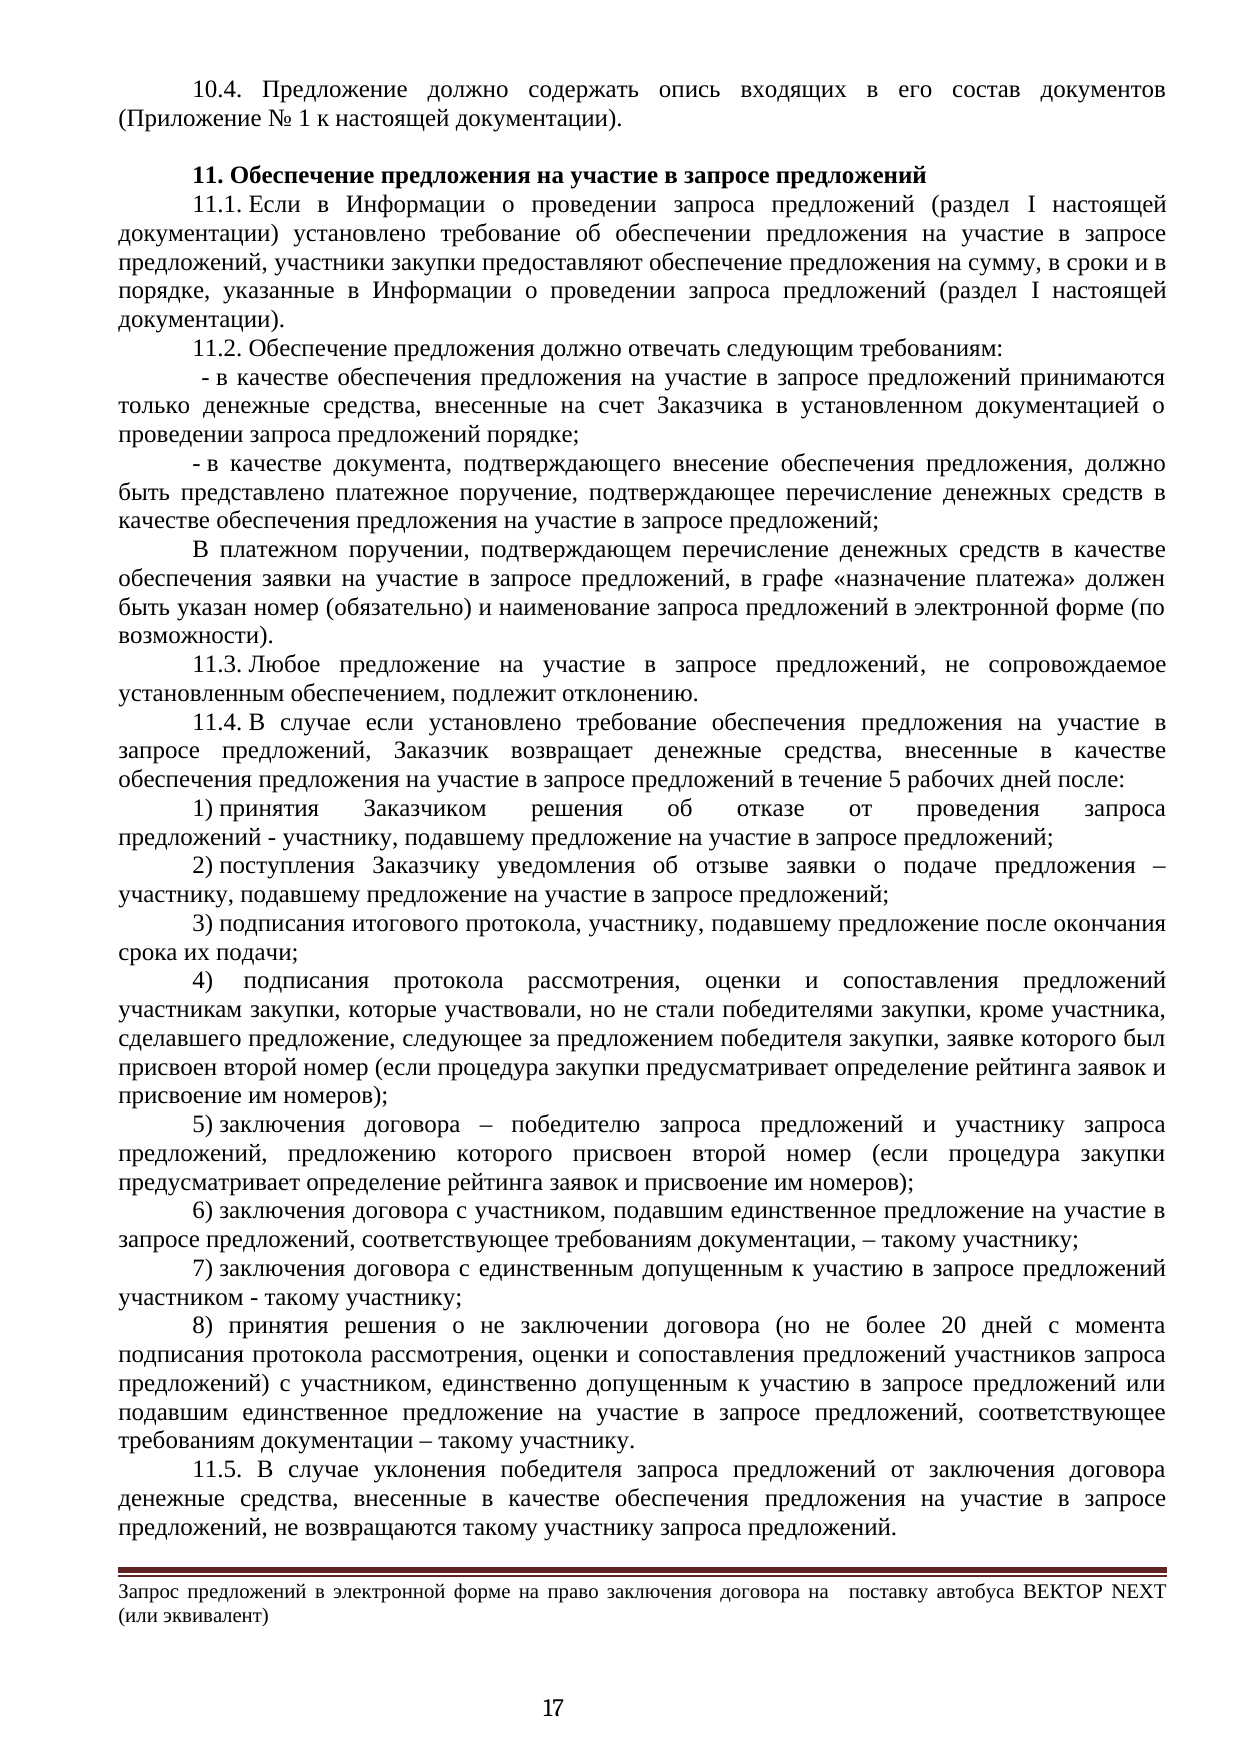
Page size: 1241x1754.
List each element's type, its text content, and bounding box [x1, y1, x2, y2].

text 7) заключения договора с единственным допущенным к участию в запросе предложений участником - такому участнику; [118, 1253, 1167, 1311]
text 6) заключения договора с участником, подавшим единственное предложение на участие в запросе предложений, соответствующее требованиям документации, – такому участнику; [118, 1196, 1167, 1253]
text В платежном поручении, подтверждающем перечисление денежных средств в качестве обеспечения заявки на участие в запросе предложений, в графе «назначение платежа» должен быть указан номер (обязательно) и наименование запроса предложений в электронной форме (по возможности). [118, 534, 1167, 649]
text 1) принятия Заказчиком решения об отказе от проведения запроса предложений - участнику, подавшему предложение на участие в запросе предложений; [118, 793, 1167, 851]
text 11.5. В случае уклонения победителя запроса предложений от заключения договора денежные средства, внесенные в качестве обеспечения предложения на участие в запросе предложений, не возвращаются такому участнику запроса предложений. [118, 1454, 1167, 1541]
text 11.2. Обеспечение предложения должно отвечать следующим требованиям: [118, 333, 1167, 362]
text - в качестве обеспечения предложения на участие в запросе предложений принимаются только денежные средства, внесенные на счет Заказчика в установленном документацией о проведении запроса предложений порядке; [118, 362, 1167, 448]
text - в качестве документа, подтверждающего внесение обеспечения предложения, должно быть представлено платежное поручение, подтверждающее перечисление денежных средств в качестве обеспечения предложения на участие в запросе предложений; [118, 448, 1167, 534]
text 4) подписания протокола рассмотрения, оценки и сопоставления предложений участникам закупки, которые участвовали, но не стали победителями закупки, кроме участника, сделавшего предложение, следующее за предложением победителя закупки, заявке которого был присвоен второй номер (если процедура закупки предусматривает определение рейтинга заявок и присвоение им номеров); [118, 966, 1167, 1109]
text 8) принятия решения о не заключении договора (но не более 20 дней с момента подписания протокола рассмотрения, оценки и сопоставления предложений участников запроса предложений) с участником, единственно допущенным к участию в запросе предложений или подавшим единственное предложение на участие в запросе предложений, соответствующее требованиям документации – такому участнику. [118, 1311, 1167, 1454]
text 10.4. Предложение должно содержать опись входящих в его состав документов (Приложение № 1 к настоящей документации). [118, 74, 1167, 131]
text 3) подписания итогового протокола, участнику, подавшему предложение после окончания срока их подачи; [118, 908, 1167, 966]
text 11.3. Любое предложение на участие в запросе предложений, не сопровождаемое установленным обеспечением, подлежит отклонению. [118, 649, 1167, 707]
text 11.1. Если в Информации о проведении запроса предложений (раздел I настоящей документации) установлено требование об обеспечении предложения на участие в запросе предложений, участники закупки предоставляют обеспечение предложения на сумму, в сроки и в порядке, указанные в Информации о проведении запроса предложений (раздел I настоящей документации). [118, 189, 1167, 333]
text 11.4. В случае если установлено требование обеспечения предложения на участие в запросе предложений, Заказчик возвращает денежные средства, внесенные в качестве обеспечения предложения на участие в запросе предложений в течение 5 рабочих дней после: [118, 707, 1167, 793]
text 5) заключения договора – победителю запроса предложений и участнику запроса предложений, предложению которого присвоен второй номер (если процедура закупки предусматривает определение рейтинга заявок и присвоение им номеров); [118, 1109, 1167, 1196]
text 2) поступления Заказчику уведомления об отзыве заявки о подаче предложения – участнику, подавшему предложение на участие в запросе предложений; [118, 851, 1167, 908]
text 11. Обеспечение предложения на участие в запросе предложений [118, 161, 1167, 189]
